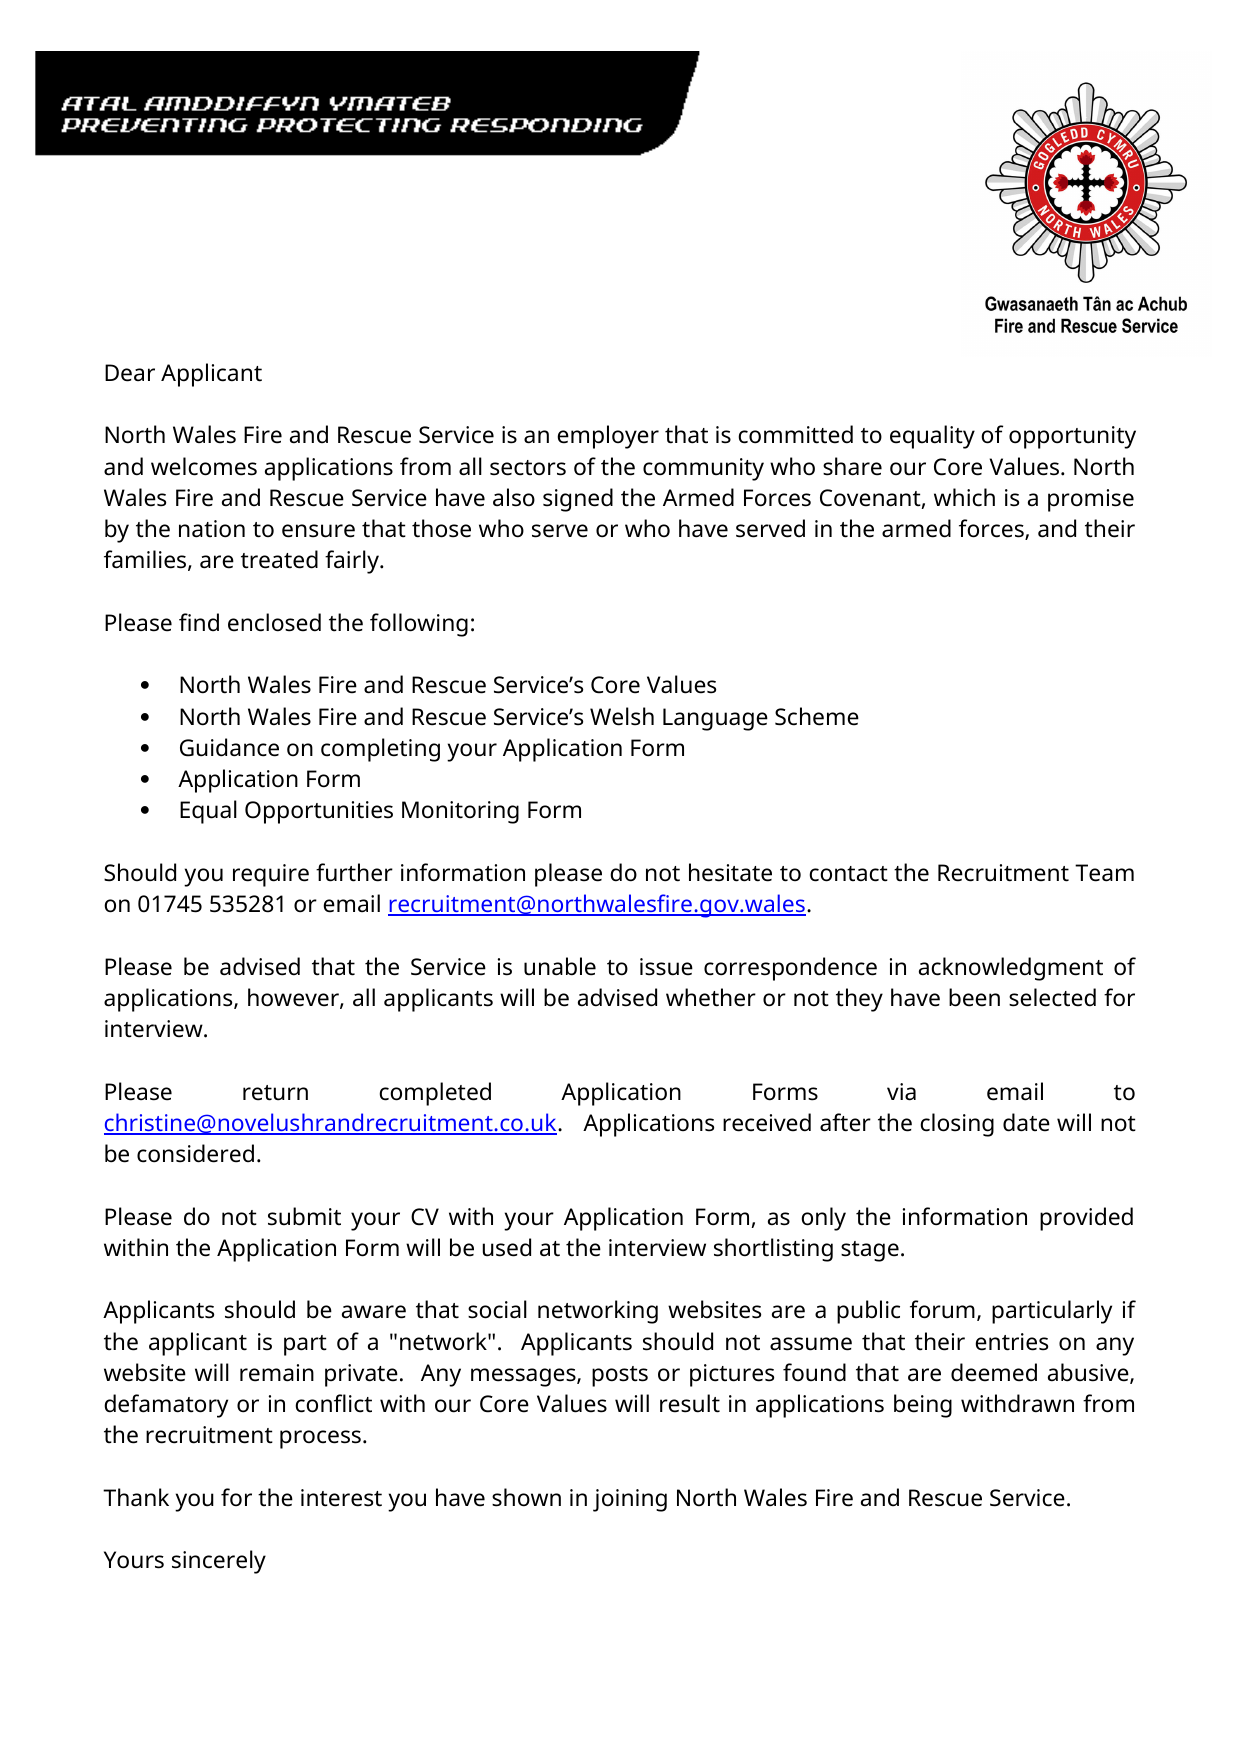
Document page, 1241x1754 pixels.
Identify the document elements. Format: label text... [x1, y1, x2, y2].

picture [35, 51, 700, 157]
text Yours sincerely [103, 1544, 1137, 1576]
text North Wales Fire and Rescue Service is an employer that is committed to equality of opportunity and welcomes applications from all sectors of the community who share our Core Values. North Wales Fire and Rescue Service have also signed the Armed Forces Covenant, which is a promise by the nation to ensure that those who serve or who have served in the armed forces, and their families, are treated fairly. [103, 419, 1137, 576]
list Equal Opportunities Monitoring Form [141, 794, 1137, 826]
text Please be advised that the Service is unable to issue correspondence in acknowledgment of applications, however, all applicants will be advised whether or not they have been selected for interview. [103, 951, 1137, 1044]
text Please do not submit your CV with your Application Form, as only the information provided within the Application Form will be used at the interview shortlisting stage. [103, 1201, 1137, 1263]
list North Wales Fire and Rescue Service’s Welsh Language Scheme [141, 701, 1137, 732]
list Guidance on completing your Application Form [141, 732, 1137, 763]
text Applicants should be aware that social networking websites are a public forum, particularly if the applicant is part of a "network". Applicants should not assume that their entries on any website will remain private. Any messages, posts or pictures found that are deemed abusive, defamatory or in conflict with our Core Values will result in applications being withdrawn from the recruitment process. [103, 1294, 1137, 1451]
text Should you require further information please do not hesitate to contact the Recruitment Team on 01745 535281 or email recruitment@northwalesfire.gov.wales. [103, 857, 1137, 919]
list North Wales Fire and Rescue Service’s Core Values [141, 669, 1137, 701]
text Please find enclosed the following: [103, 607, 1137, 638]
text Please return completed Application Forms via email to christine@novelushrandrecruitment.co.uk. Applications received after the closing date will not be considered. [103, 1076, 1137, 1169]
list Application Form [141, 763, 1137, 794]
picture [960, 51, 1212, 357]
text Dear Applicant [103, 357, 1137, 388]
text Thank you for the interest you have shown in joining North Wales Fire and Rescue Service. [103, 1482, 1137, 1513]
